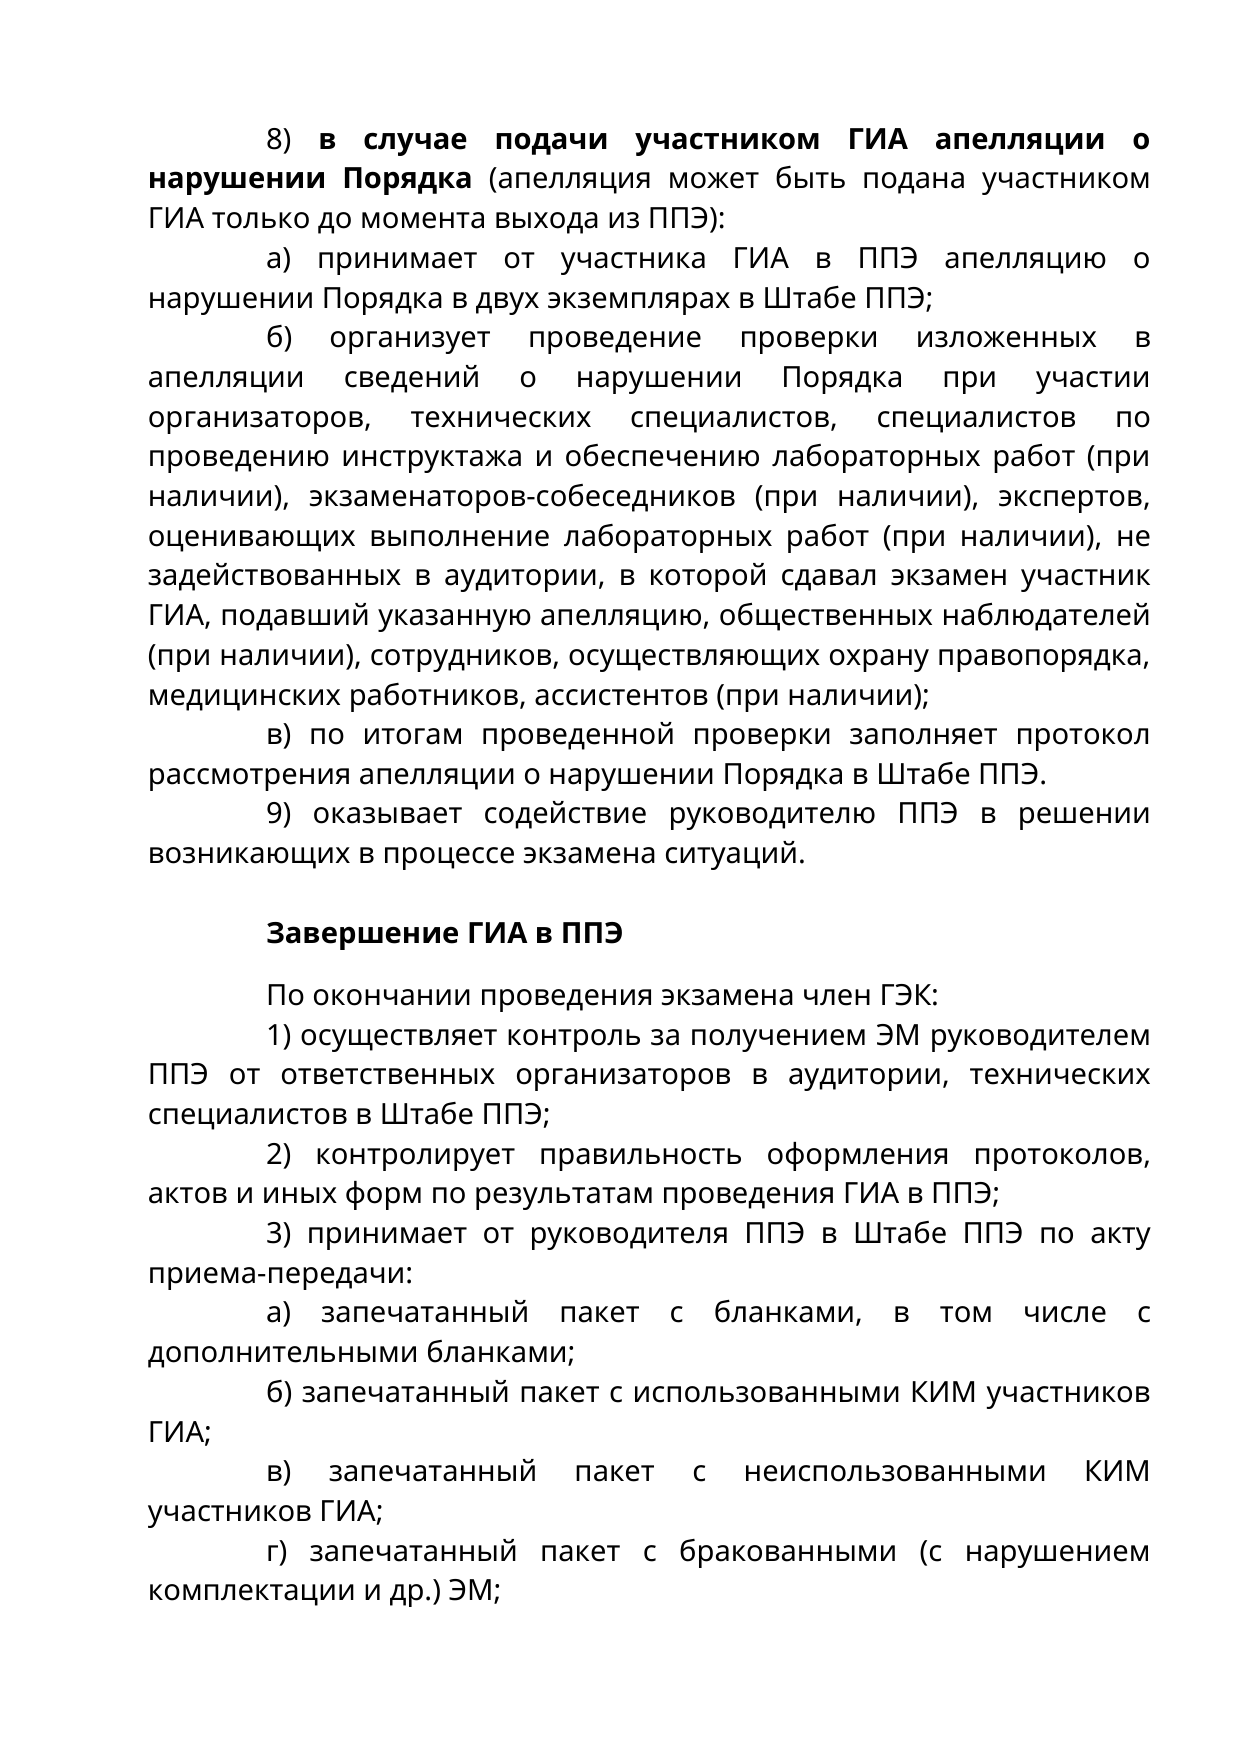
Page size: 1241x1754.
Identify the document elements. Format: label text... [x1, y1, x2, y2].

text г) запечатанный пакет с бракованными (с нарушением комплектации и др.) ЭМ; [148, 1530, 1152, 1609]
text 1) осуществляет контроль за получением ЭМ руководителем ППЭ от ответственных организаторов в аудитории, технических специалистов в Штабе ППЭ; [148, 1014, 1152, 1133]
text б) запечатанный пакет с использованными КИМ участников ГИА; [148, 1371, 1152, 1451]
text в) запечатанный пакет с неиспользованными КИМ участников ГИА; [148, 1451, 1152, 1530]
text а) принимает от участника ГИА в ППЭ апелляцию о нарушении Порядка в двух экземплярах в Штабе ППЭ; [148, 237, 1152, 317]
text Завершение ГИА в ППЭ [148, 912, 1152, 952]
text По окончании проведения экзамена член ГЭК: [148, 974, 1152, 1014]
text 8) в случае подачи участником ГИА апелляции о нарушении Порядка (апелляция может быть подана участником ГИА только до момента выхода из ППЭ): [148, 118, 1152, 237]
text в) по итогам проведенной проверки заполняет протокол рассмотрения апелляции о нарушении Порядка в Штабе ППЭ. [148, 713, 1152, 793]
text а) запечатанный пакет с бланками, в том числе с дополнительными бланками; [148, 1292, 1152, 1371]
text б) организует проведение проверки изложенных в апелляции сведений о нарушении Порядка при участии организаторов, технических специалистов, специалистов по проведению инструктажа и обеспечению лабораторных работ (при наличии), экзаменаторов-собеседников (при наличии), экспертов, оценивающих выполнение лабораторных работ (при наличии), не задействованных в аудитории, в которой сдавал экзамен участник ГИА, подавший указанную апелляцию, общественных наблюдателей (при наличии), сотрудников, осуществляющих охрану правопорядка, медицинских работников, ассистентов (при наличии); [148, 317, 1152, 713]
text 2) контролирует правильность оформления протоколов, актов и иных форм по результатам проведения ГИА в ППЭ; [148, 1133, 1152, 1212]
text 9) оказывает содействие руководителю ППЭ в решении возникающих в процессе экзамена ситуаций. [148, 793, 1152, 872]
text 3) принимает от руководителя ППЭ в Штабе ППЭ по акту приема-передачи: [148, 1212, 1152, 1292]
